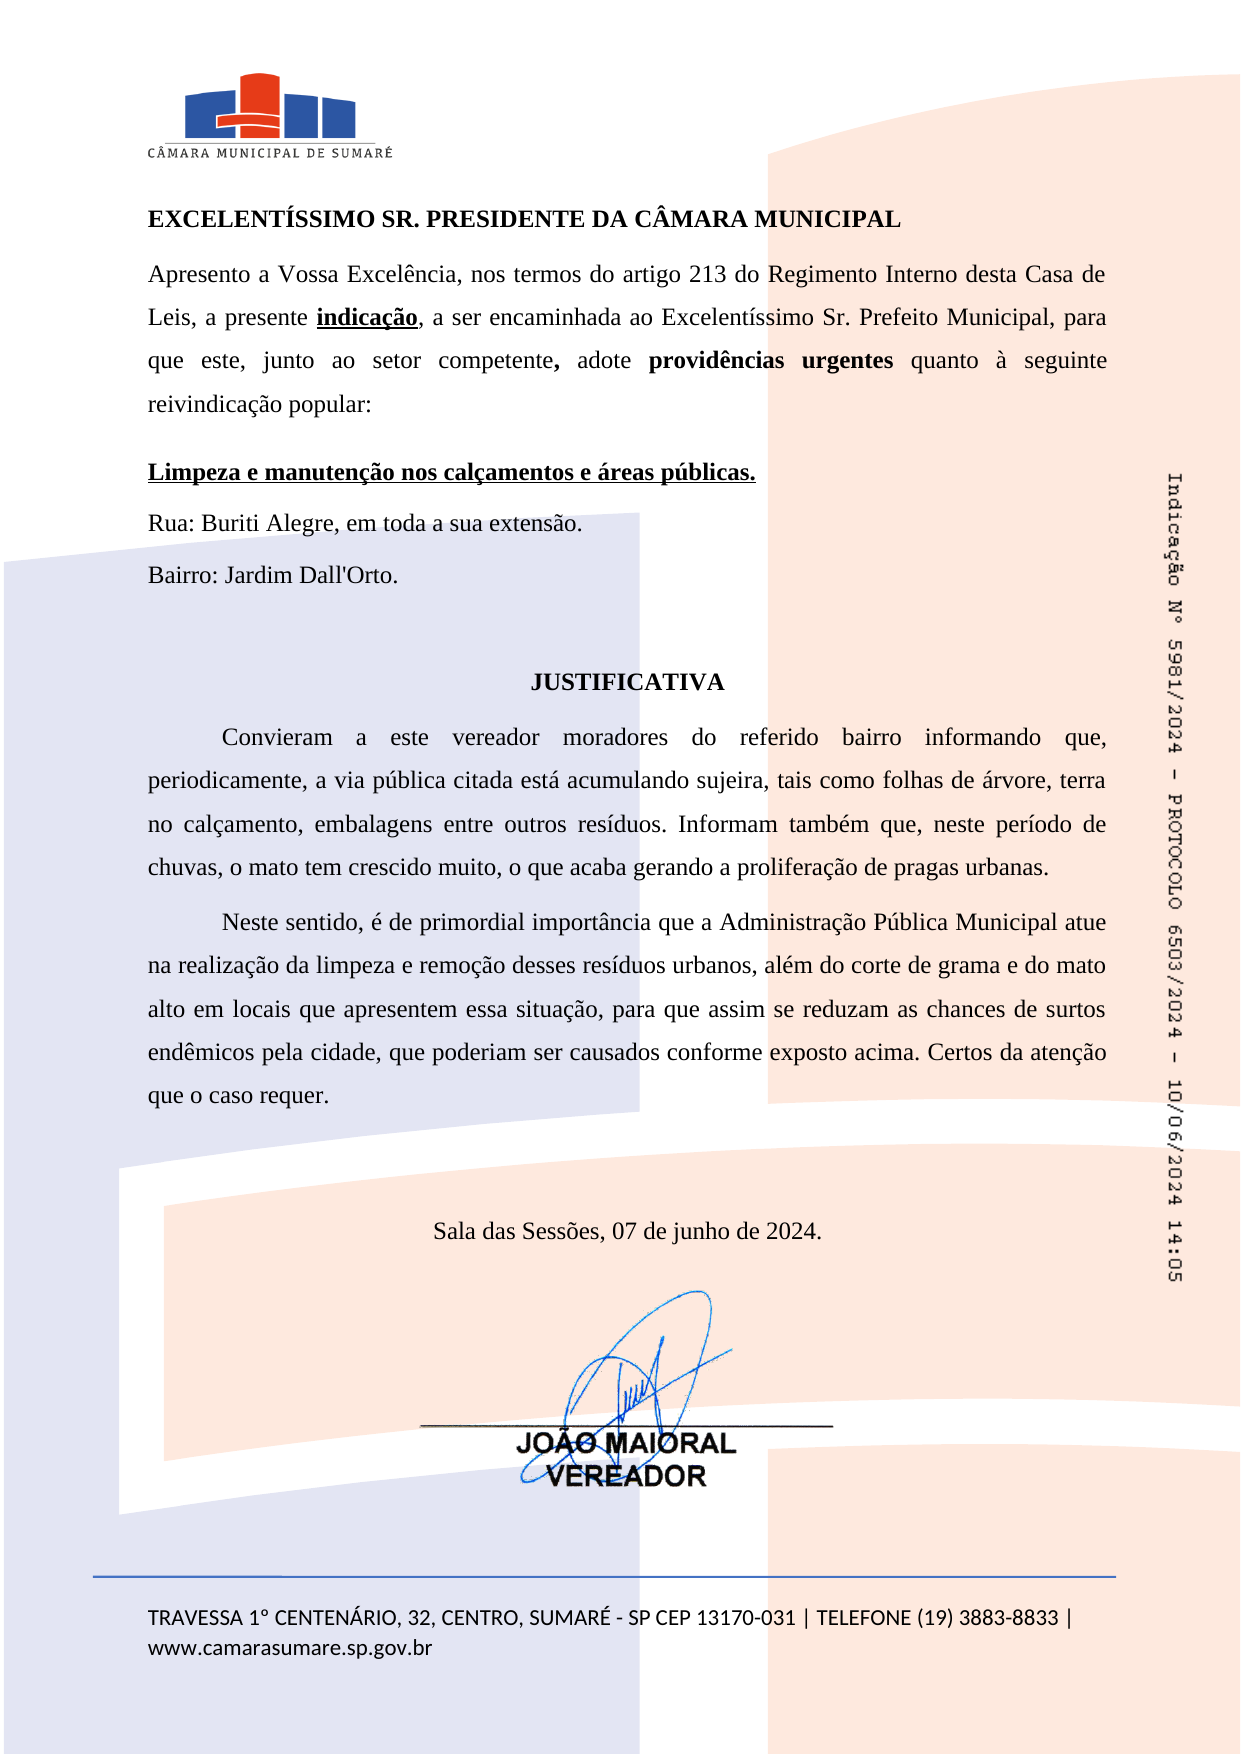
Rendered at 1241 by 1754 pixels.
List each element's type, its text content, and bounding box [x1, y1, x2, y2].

text Convieram a este vereador moradores do referido bairro informando que, periodicamente, a via pública citada está acumulando sujeira, tais como folhas de árvore, terra no calçamento, embalagens entre outros resíduos. Informam também que, neste período de chuvas, o mato tem crescido muito, o que acaba gerando a proliferação de pragas urbanas. [148, 722, 1107, 881]
picture [147, 73, 394, 160]
text Neste sentido, é de primordial importância que a Administração Pública Municipal atue na realização da limpeza e remoção desses resíduos urbanos, além do corte de grama e do mato alto em locais que apresentem essa situação, para que assim se reduzam as chances de surtos endêmicos pela cidade, que poderiam ser causados conforme exposto acima. Certos da atenção que o caso requer. [148, 907, 1107, 1109]
text Apresento a Vossa Excelência, nos termos do artigo 213 do Regimento Interno desta Casa de Leis, a presente indicação, a ser encaminhada ao Excelentíssimo Sr. Prefeito Municipal, para que este, junto ao setor competente, adote providências urgentes quanto à seguinte reivindicação popular: [148, 259, 1107, 417]
text Bairro: Jardim Dall'Orto. [148, 560, 1107, 588]
text EXCELENTÍSSIMO SR. PRESIDENTE DA CÂMARA MUNICIPAL [148, 204, 1107, 232]
text Sala das Sessões, 07 de junho de 2024. [148, 1216, 1107, 1245]
picture [1142, 468, 1205, 1286]
text JUSTIFICATIVA [148, 667, 1107, 696]
picture [402, 1271, 853, 1506]
text Rua: Buriti Alegre, em toda a sua extensão. [148, 508, 1107, 537]
text Limpeza e manutenção nos calçamentos e áreas públicas. [148, 457, 1107, 486]
